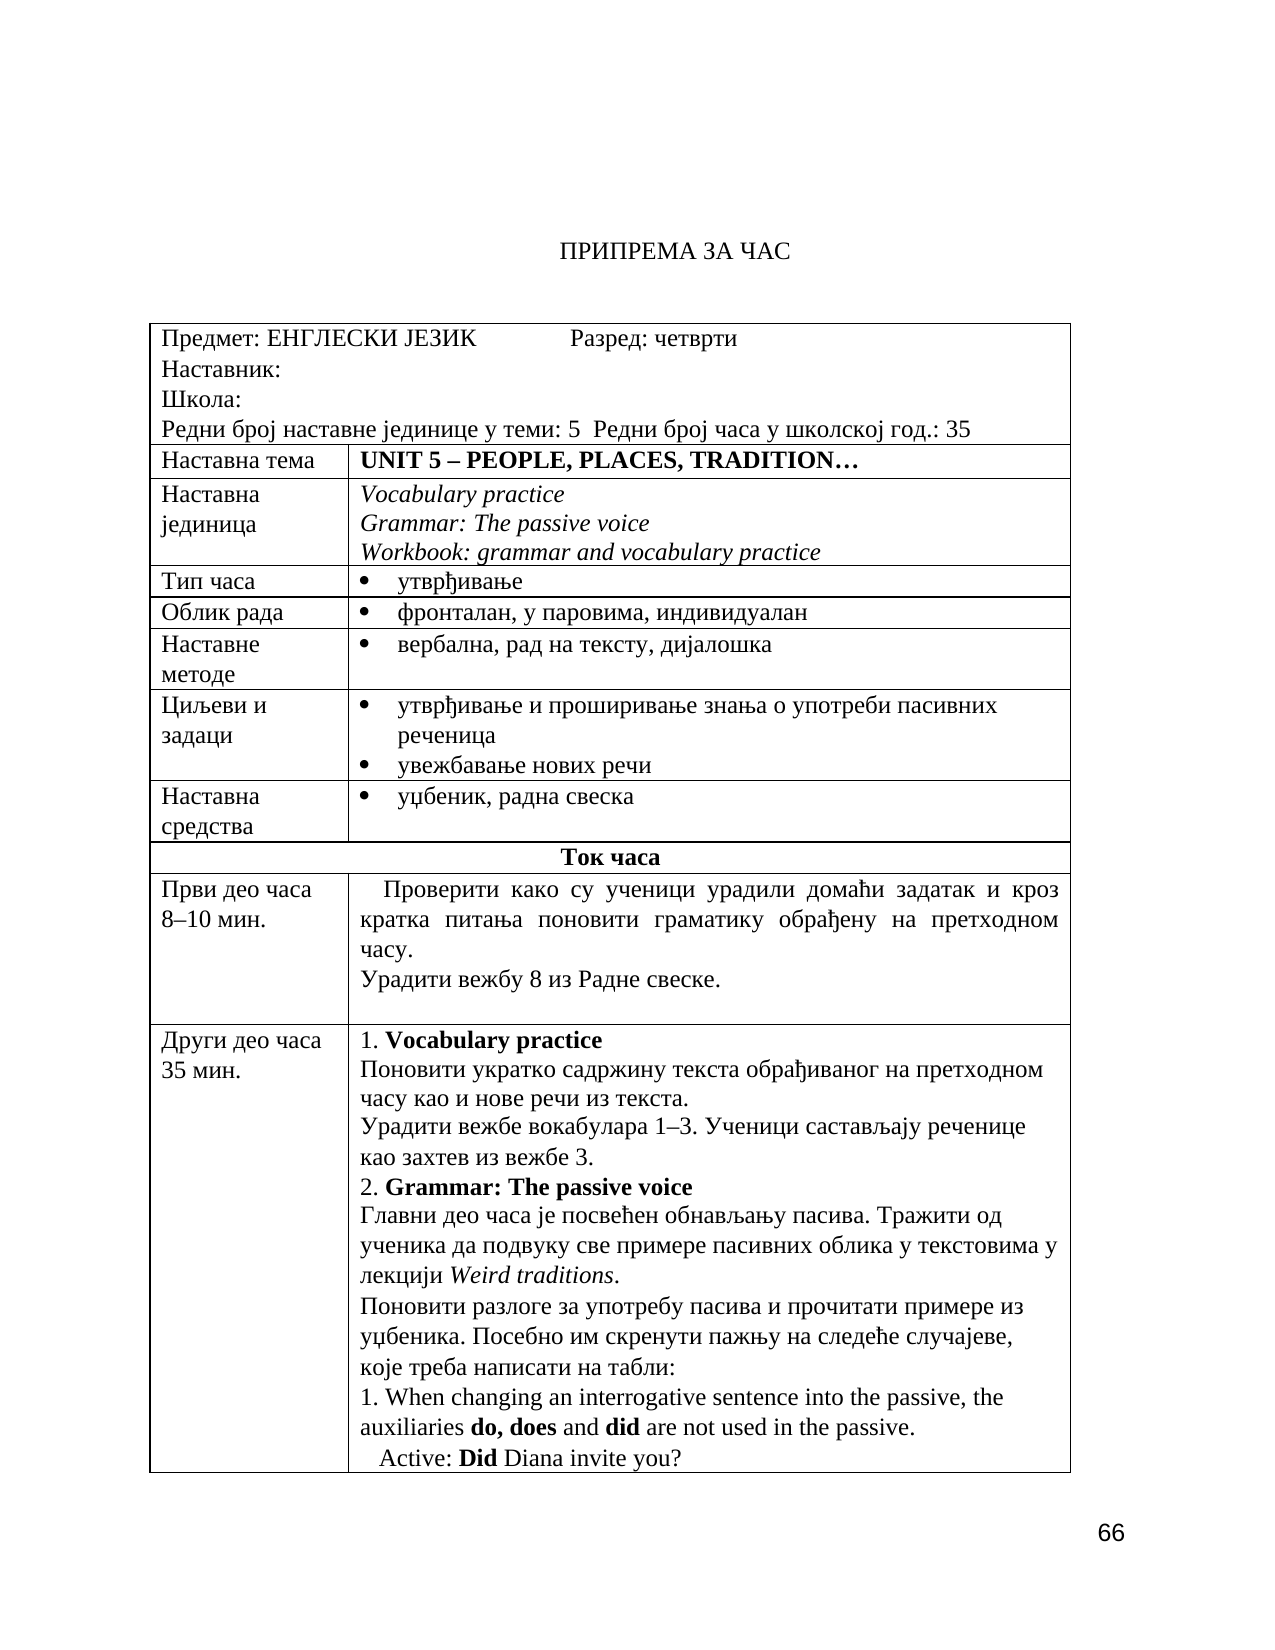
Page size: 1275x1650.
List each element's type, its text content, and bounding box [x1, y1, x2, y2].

table_cell Тип часа [151, 566, 348, 596]
table_cell Ток часа [151, 843, 1070, 873]
table_cell Проверити како су ученици урадили домаћи задатак и кроз кратка питања поновити граматику обрађену на претходном часу. Урадити вежбу 8 из Радне свеске. [349, 874, 1070, 1024]
table_cell Циљеви и задаци [151, 690, 348, 780]
table_cell Наставна јединица [151, 479, 348, 565]
text ПРИПРЕМА ЗА ЧАС [150, 236, 1125, 265]
table_cell фронталан, у паровима, индивидуалан [349, 598, 1070, 628]
table_cell утврђивање [349, 566, 1070, 596]
table_cell Наставна средства [151, 781, 348, 841]
table_cell вербална, рад на тексту, дијалошка [349, 629, 1070, 689]
table_cell Наставне методе [151, 629, 348, 689]
table_cell Наставна тема [151, 445, 348, 478]
table_cell утврђивање и проширивање знања о употреби пасивних реченица увежбавање нових речи [349, 690, 1070, 780]
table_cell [349, 1025, 1070, 1472]
table_cell уџбеник, радна свеска [349, 781, 1070, 841]
table_header Предмет: ЕНГЛЕСКИ ЈЕЗИК Разред: четврти Наставник: Школа: Редни број наставне јединице у теми: 5 Редни број часа у школској год.: 35 [151, 324, 1070, 444]
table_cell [151, 1025, 348, 1472]
table_cell Vocabulary practice Grammar: The passive voice Workbook: grammar and vocabulary practice [349, 479, 1070, 565]
table_cell Први део часа 8–10 мин. [151, 874, 348, 1024]
table_cell UNIT 5 – PEOPLE, PLACES, TRADITION… [349, 445, 1070, 478]
table_cell Облик рада [151, 598, 348, 628]
